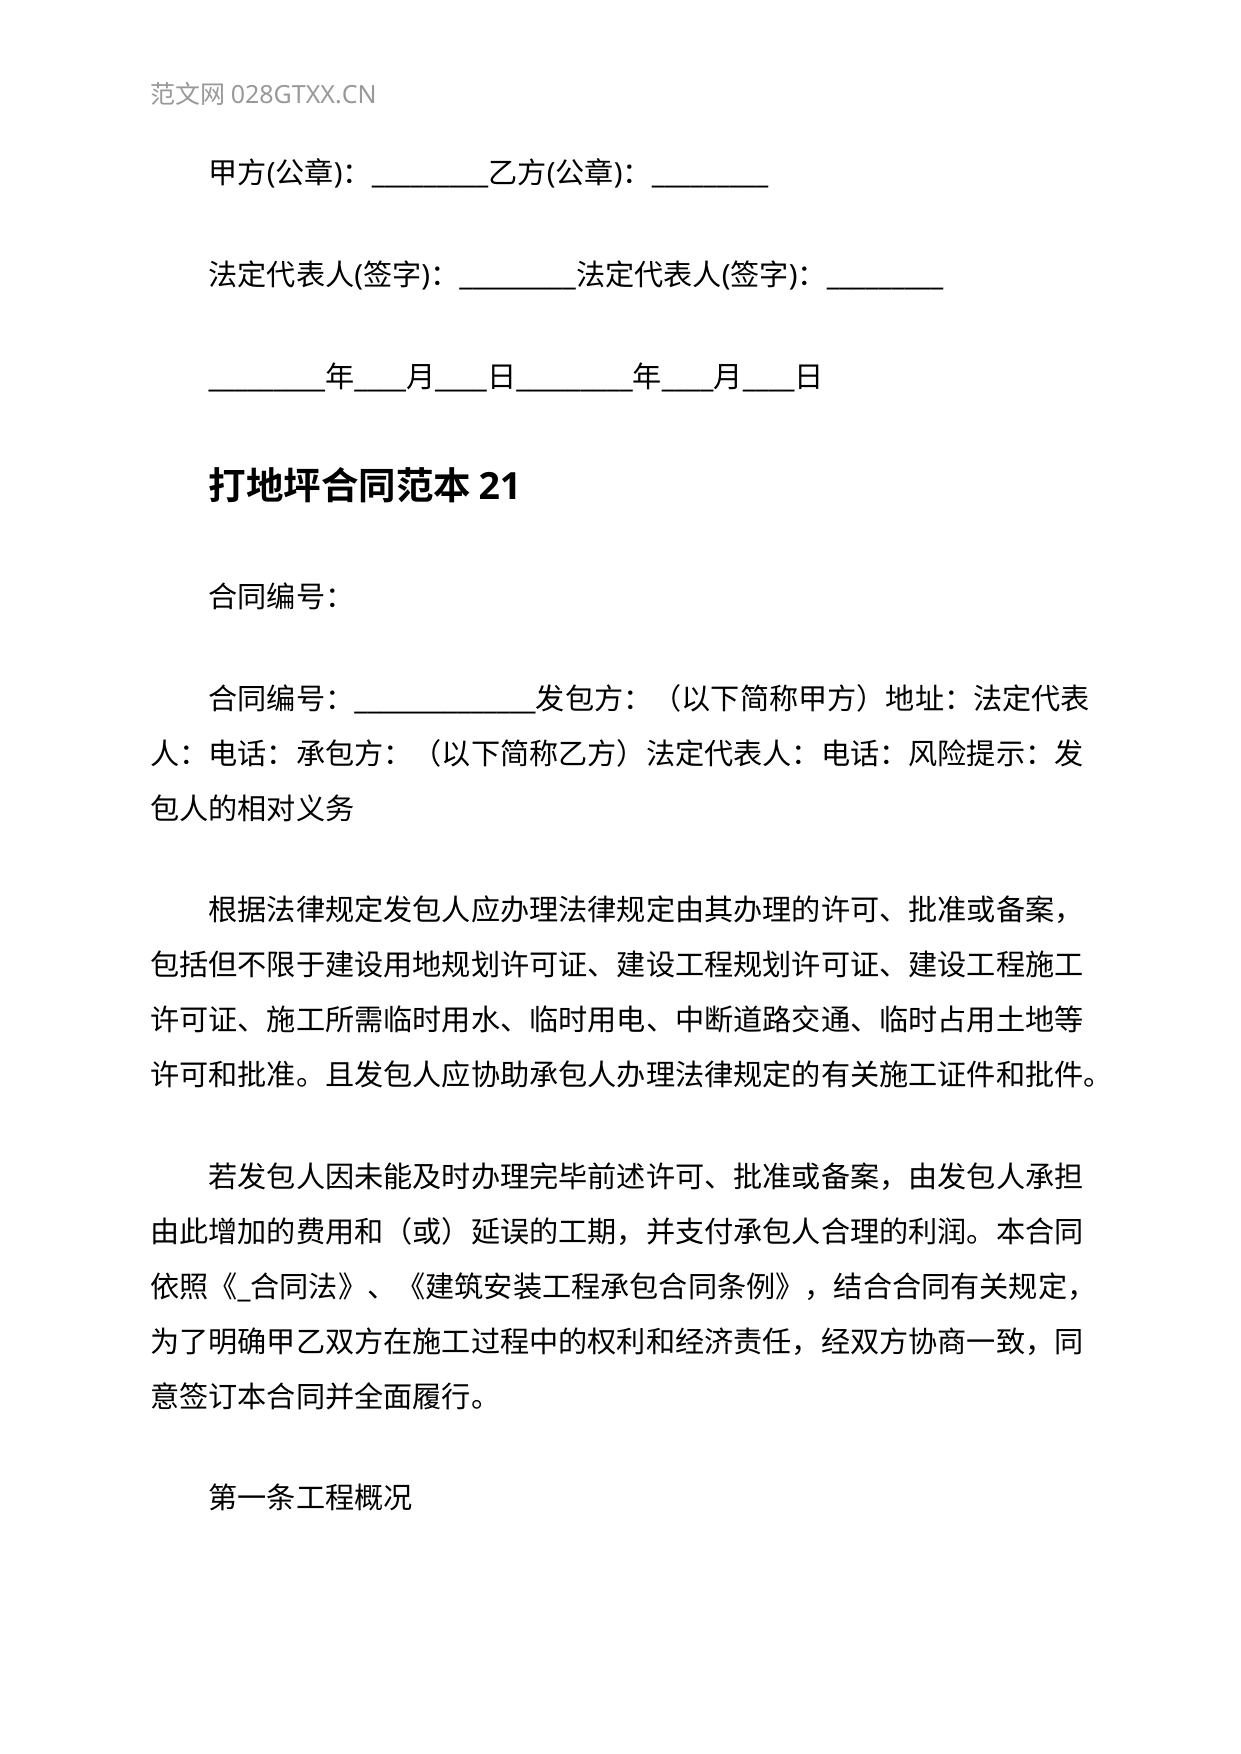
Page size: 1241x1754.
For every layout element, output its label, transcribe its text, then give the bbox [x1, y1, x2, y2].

text 甲方(公章)：_________乙方(公章)：_________ [150, 150, 1090, 192]
text 第一条工程概况 [150, 1475, 1090, 1517]
text 若发包人因未能及时办理完毕前述许可、批准或备案，由发包人承担由此增加的费用和（或）延误的工期，并支付承包人合理的利润。本合同依照《_合同法》、《建筑安装工程承包合同条例》，结合合同有关规定，为了明确甲乙双方在施工过程中的权利和经济责任，经双方协商一致，同意签订本合同并全面履行。 [150, 1153, 1090, 1415]
text 根据法律规定发包人应办理法律规定由其办理的许可、批准或备案，包括但不限于建设用地规划许可证、建设工程规划许可证、建设工程施工许可证、施工所需临时用水、临时用电、中断道路交通、临时占用土地等许可和批准。且发包人应协助承包人办理法律规定的有关施工证件和批件。 [150, 887, 1090, 1094]
text 打地坪合同范本21 [150, 456, 1090, 510]
text _________年____月____日_________年____月____日 [150, 354, 1090, 396]
text 合同编号： [150, 573, 1090, 616]
text 法定代表人(签字)：_________法定代表人(签字)：_________ [150, 252, 1090, 294]
text 合同编号：______________发包方：（以下简称甲方）地址：法定代表人：电话：承包方：（以下简称乙方）法定代表人：电话：风险提示：发包人的相对义务 [150, 675, 1090, 827]
